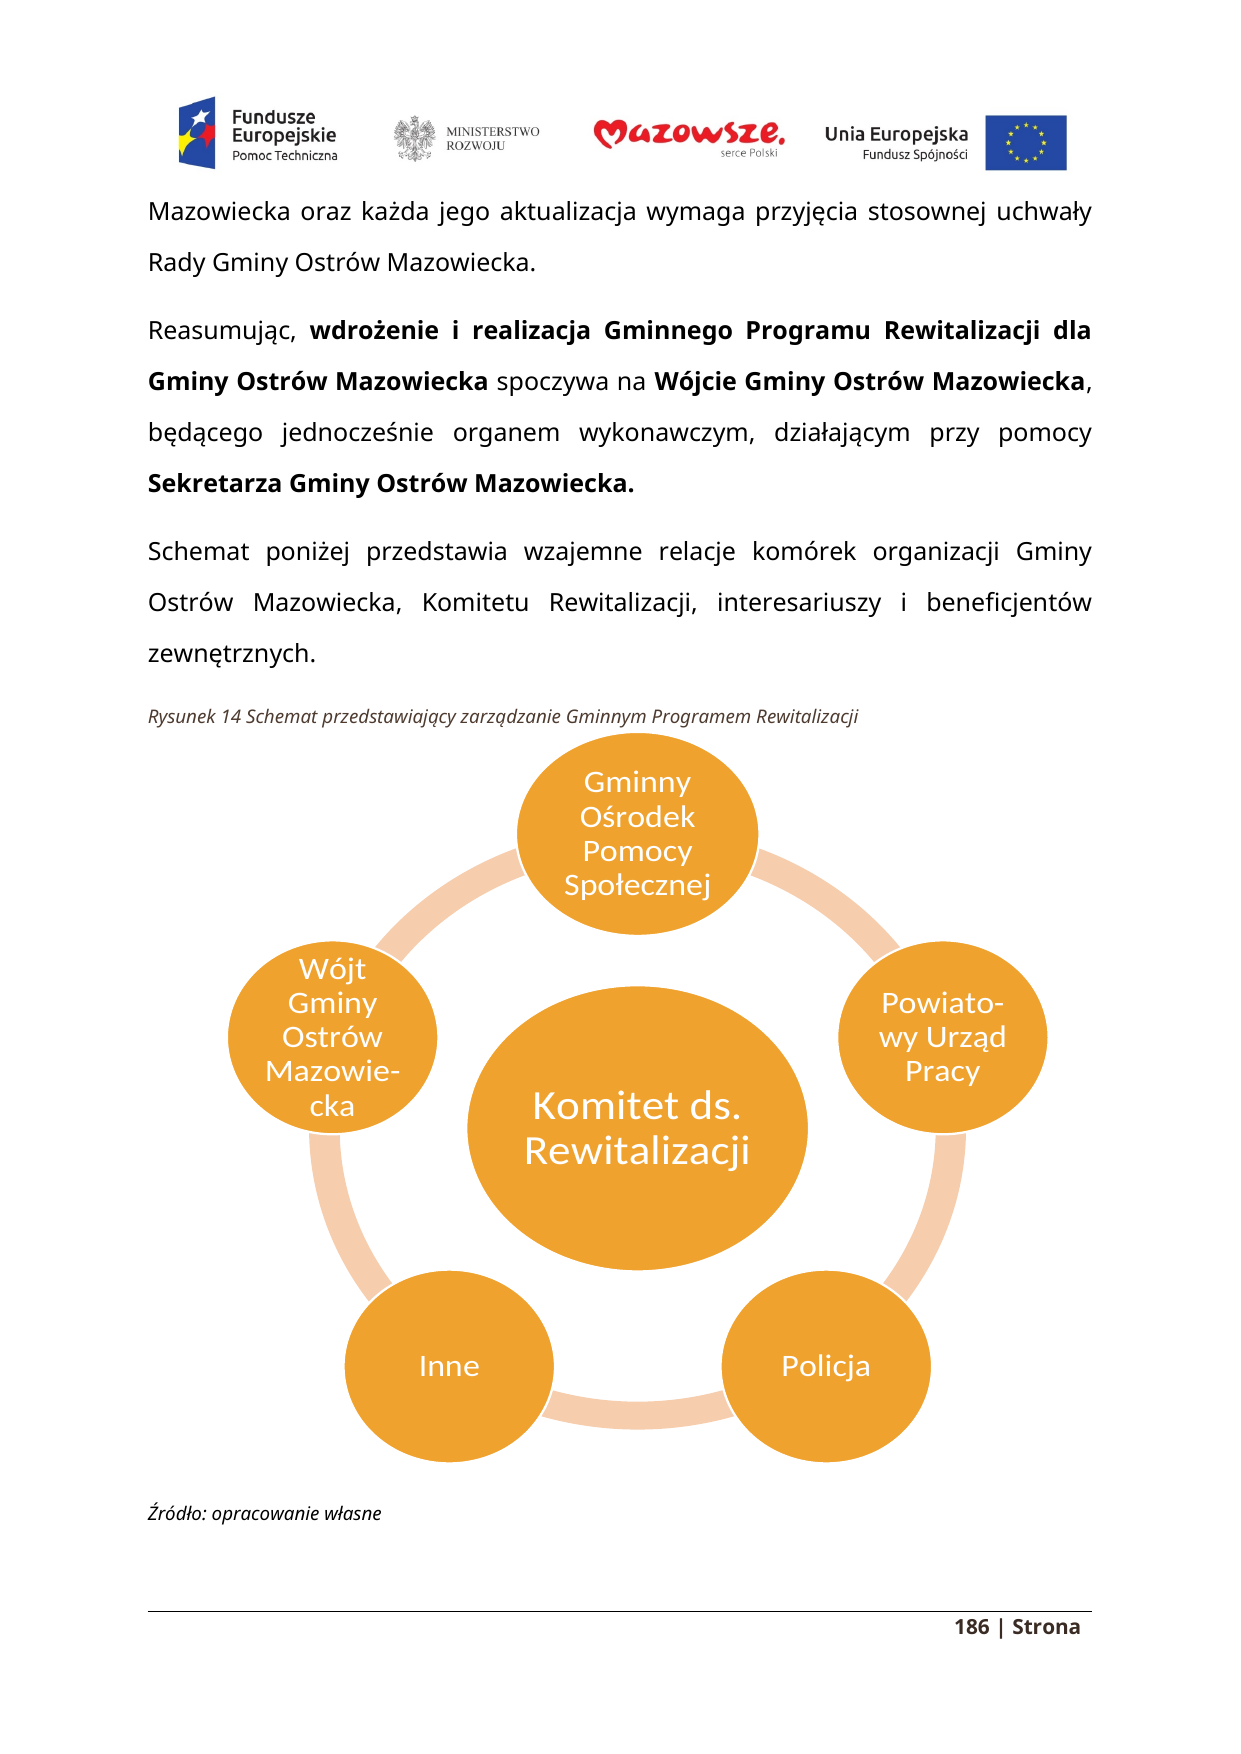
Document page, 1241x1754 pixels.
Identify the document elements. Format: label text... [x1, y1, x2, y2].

text Rysunek 14 Schemat przedstawiający zarządzanie Gminnym Programem Rewitalizacji [148, 703, 1093, 728]
text Reasumując, wdrożenie i realizacja Gminnego Programu Rewitalizacji dla Gminy Ostrów Mazowiecka spoczywa na Wójcie Gminy Ostrów Mazowiecka, będącego jednocześnie organem wykonawczym, działającym przy pomocy Sekretarza Gminy Ostrów Mazowiecka. [148, 312, 1093, 499]
picture [147, 73, 1093, 194]
text Schemat poniżej przedstawia wzajemne relacje komórek organizacji Gminy Ostrów Mazowiecka, Komitetu Rewitalizacji, interesariuszy i beneficjentów zewnętrznych. [148, 533, 1093, 669]
text Źródło: opracowanie własne [148, 1500, 1093, 1525]
